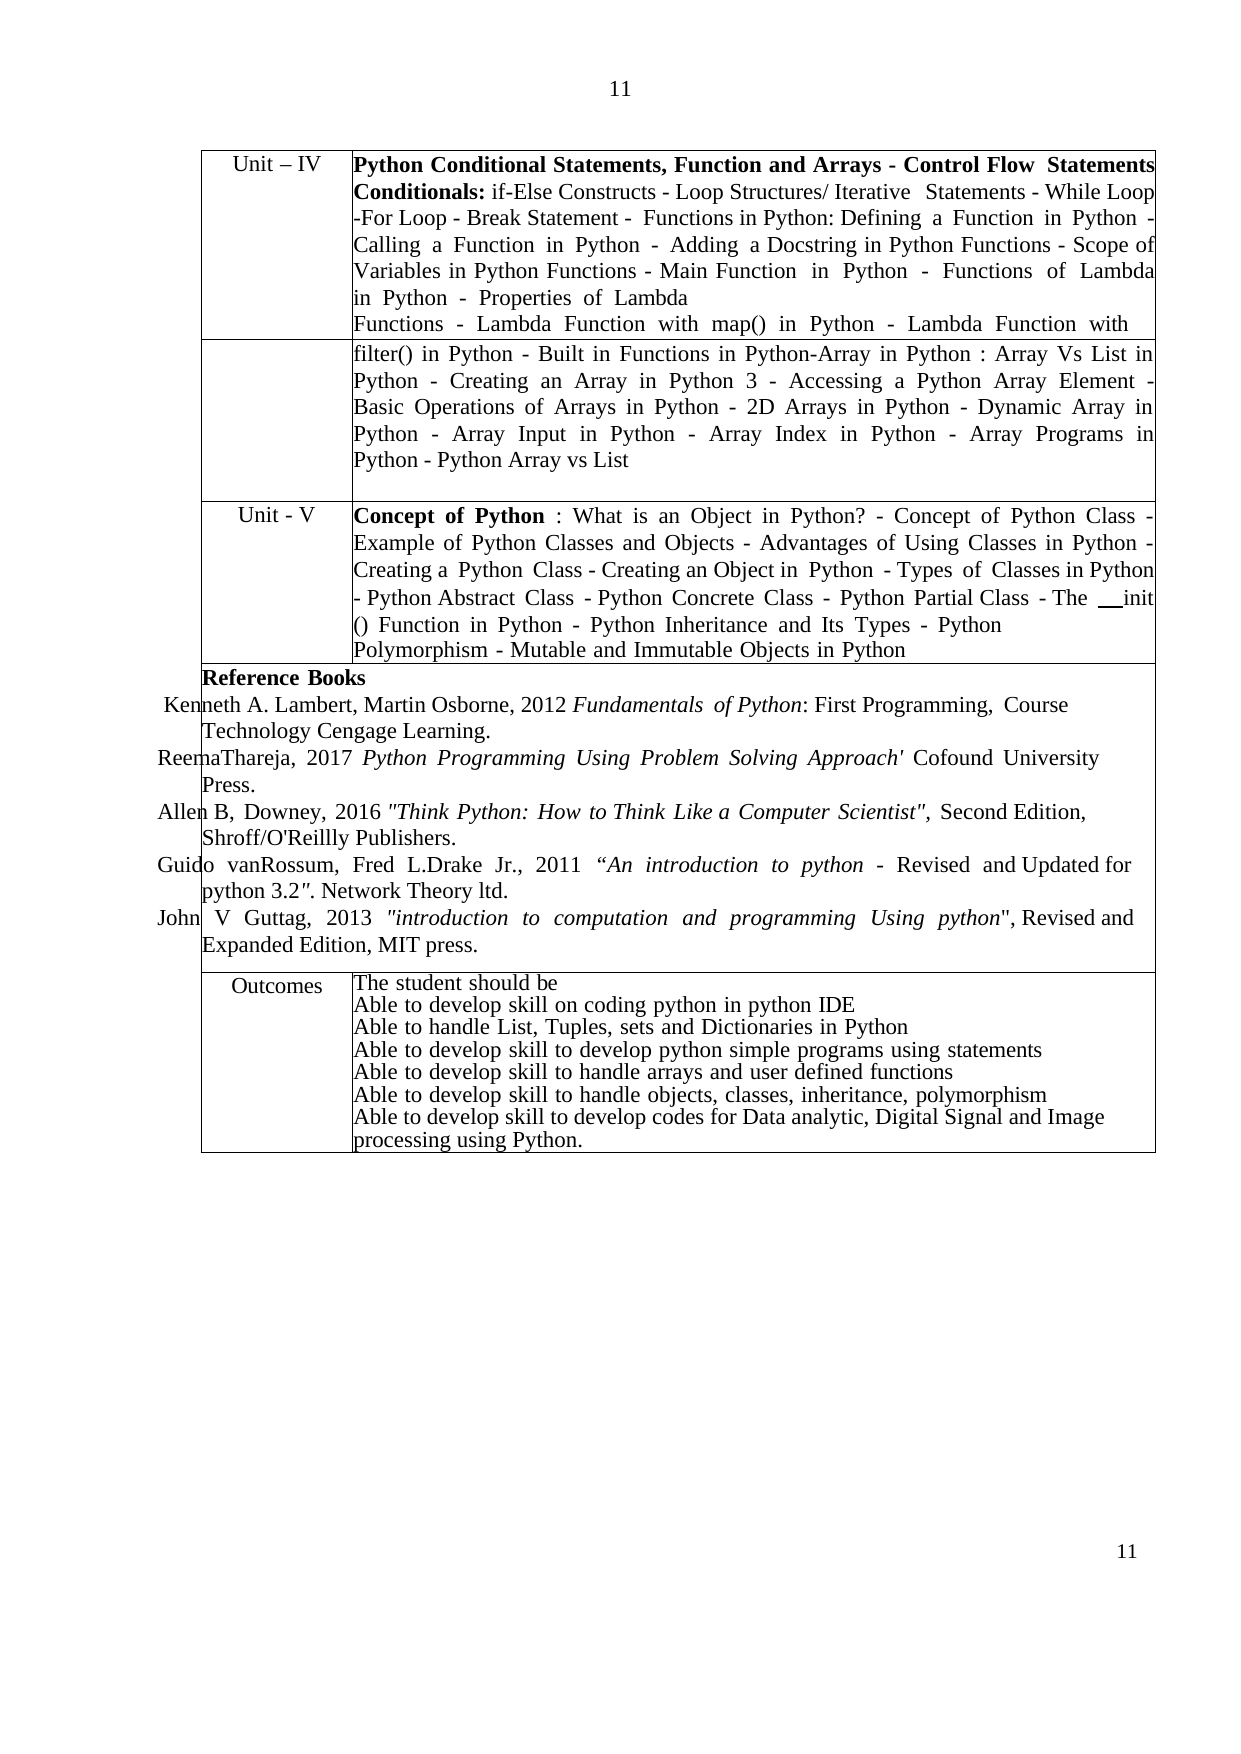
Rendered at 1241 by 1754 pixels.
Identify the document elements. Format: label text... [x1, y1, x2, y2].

table_cell [202, 340, 352, 501]
table_cell Python Conditional Statements, Function and Arrays - Control Flow Statements Conditionals: if-Else Constructs - Loop Structures/ Iterative Statements - While Loop -For Loop - Break Statement - Functions in Python: Defining a Function in Python - Calling a Function in Python - Adding a Docstring in Python Functions - Scope of Variables in Python Functions - Main Function in Python - Functions of Lambda in Python - Properties of Lambda Functions - Lambda Function with map() in Python - Lambda Function with [353, 151, 1155, 339]
table_cell Outcomes [202, 973, 352, 1152]
table_cell Unit – IV [202, 151, 352, 339]
table_cell filter() in Python - Built in Functions in Python-Array in Python : Array Vs List in Python - Creating an Array in Python 3 - Accessing a Python Array Element - Basic Operations of Arrays in Python - 2D Arrays in Python - Dynamic Array in Python - Array Input in Python - Array Index in Python - Array Programs in Python - Python Array vs List [353, 340, 1155, 501]
table_cell Reference Books Kenneth A. Lambert, Martin Osborne, 2012 Fundamentals of Python: First Programming, Course Technology Cengage Learning. ReemaThareja, 2017 Python Programming Using Problem Solving Approach' Cofound University Press. Allen B, Downey, 2016 "Think Python: How to Think Like a Computer Scientist", Second Edition, Shroff/O'Reillly Publishers. Guido vanRossum, Fred L.Drake Jr., 2011 “An introduction to python - Revised and Updated for python 3.2". Network Theory ltd. John V Guttag, 2013 "introduction to computation and programming Using python", Revised and Expanded Edition, MIT press. [202, 664, 1155, 972]
table_cell The student should be Able to develop skill on coding python in python IDE Able to handle List, Tuples, sets and Dictionaries in Python Able to develop skill to develop python simple programs using statements Able to develop skill to handle arrays and user defined functions Able to develop skill to handle objects, classes, inheritance, polymorphism Able to develop skill to develop codes for Data analytic, Digital Signal and Image processing using Python. [353, 973, 1155, 1152]
table_cell Concept of Python : What is an Object in Python? - Concept of Python Class - Example of Python Classes and Objects - Advantages of Using Classes in Python - Creating a Python Class - Creating an Object in Python - Types of Classes in Python - Python Abstract Class - Python Concrete Class - Python Partial Class - The init () Function in Python - Python Inheritance and Its Types - Python Polymorphism - Mutable and Immutable Objects in Python [353, 502, 1155, 663]
table_cell Unit - V [202, 502, 352, 663]
